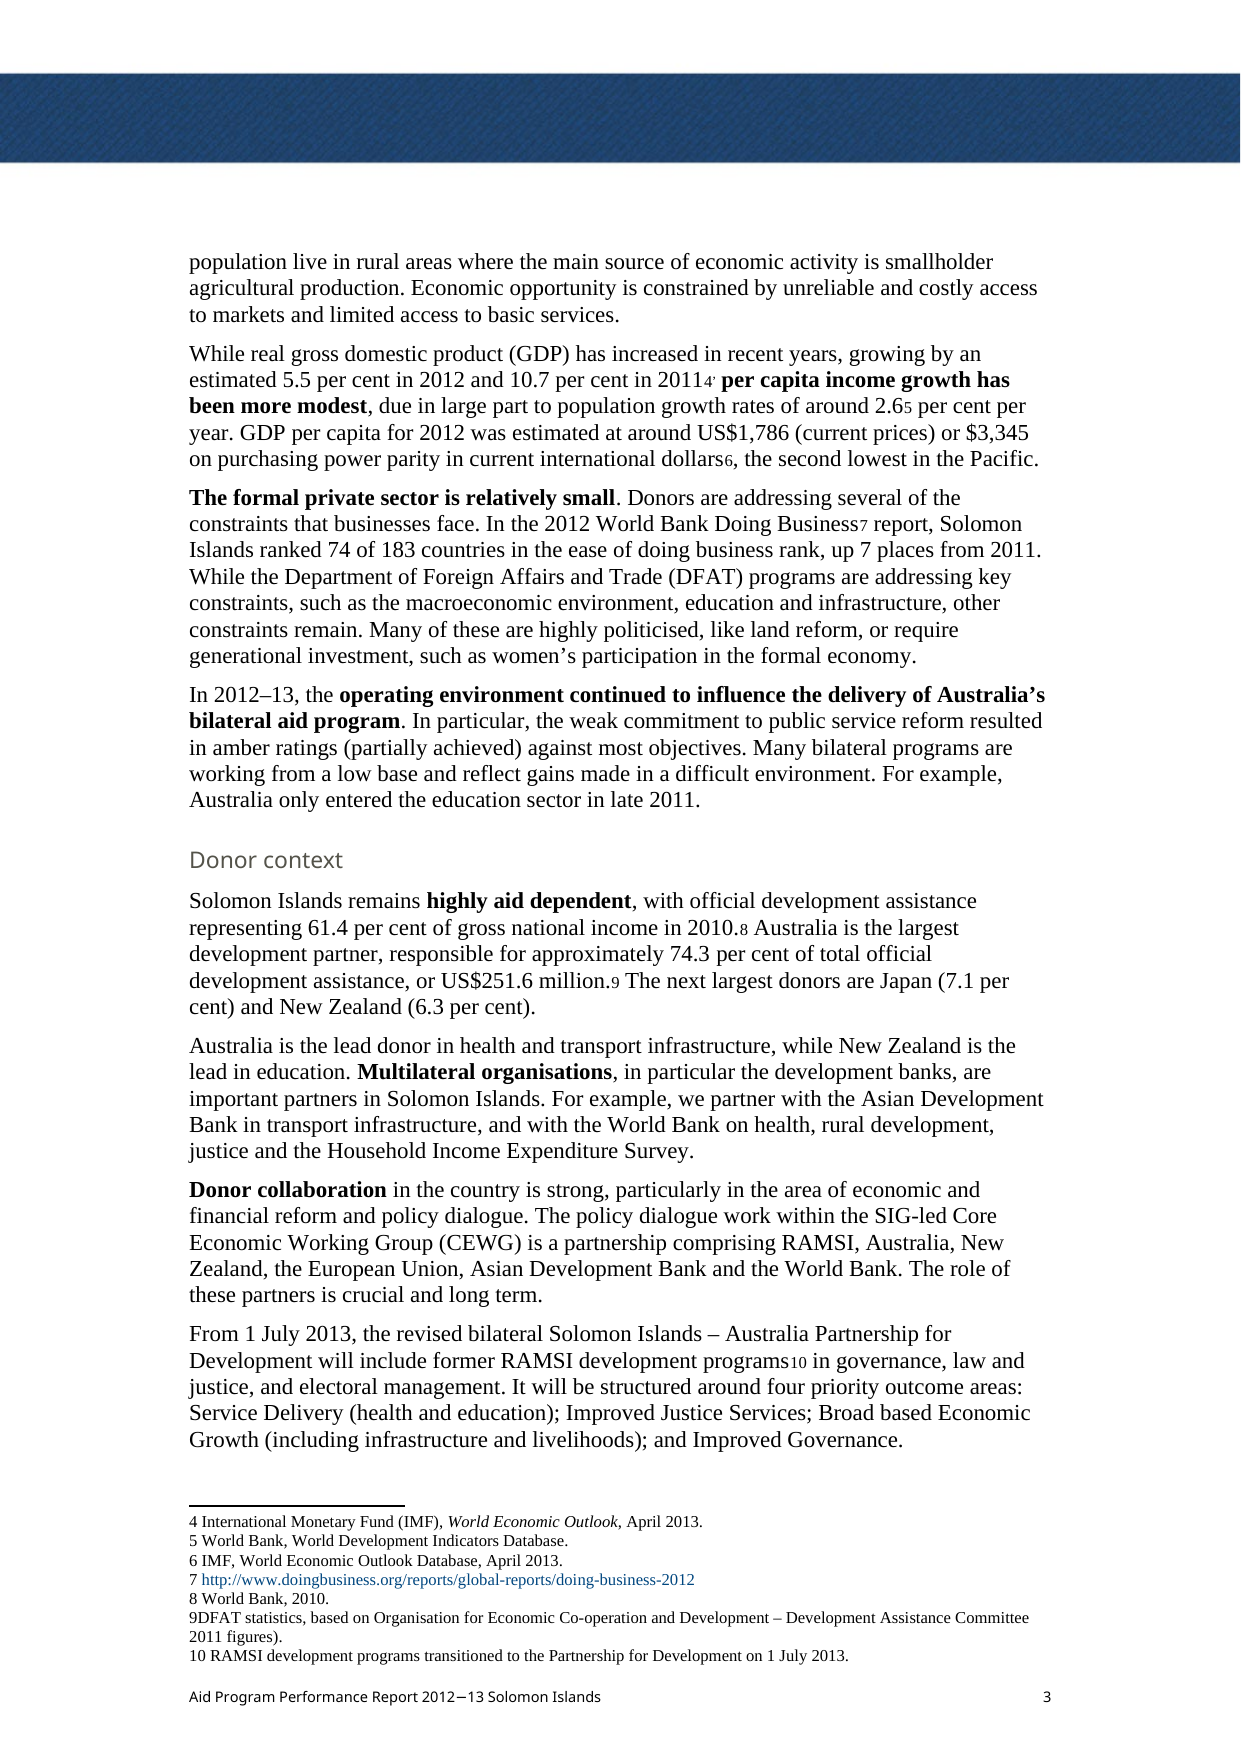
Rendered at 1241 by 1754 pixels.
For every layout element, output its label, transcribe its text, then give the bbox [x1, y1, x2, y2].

text From 1 July 2013, the revised bilateral Solomon Islands – Australia Partnership for Development will include former RAMSI development programs in governance, law and justice, and electoral management. It will be structured around four priority outcome areas: Service Delivery (health and education); Improved Justice Services; Broad based Economic Growth (including infrastructure and livelihoods); and Improved Governance. [189, 1320, 1051, 1452]
subtitle Donor context [189, 844, 1110, 875]
text In 2012–13, the operating environment continued to influence the delivery of Australia’s bilateral aid program. In particular, the weak commitment to public service reform resulted in amber ratings (partially achieved) against most objectives. Many bilateral programs are working from a low base and reflect gains made in a difficult environment. For example, Australia only entered the education sector in late 2011. [189, 681, 1051, 813]
text While real gross domestic product (GDP) has increased in recent years, growing by an estimated 5.5 per cent in 2012 and 10.7 per cent in 2011, per capita income growth has been more modest, due in large part to population growth rates of around 2.6 per cent per year. GDP per capita for 2012 was estimated at around US$1,786 (current prices) or $3,345 on purchasing power parity in current international dollars, the second lowest in the Pacific. [189, 339, 1051, 471]
text Australia is the lead donor in health and transport infrastructure, while New Zealand is the lead in education. Multilateral organisations, in particular the development banks, are important partners in Solomon Islands. For example, we partner with the Asian Development Bank in transport infrastructure, and with the World Bank on health, rural development, justice and the Household Income Expenditure Survey. [189, 1032, 1051, 1164]
text Donor collaboration in the country is strong, particularly in the area of economic and financial reform and policy dialogue. The policy dialogue work within the SIG-led Core Economic Working Group (CEWG) is a partnership comprising RAMSI, Australia, New Zealand, the European Union, Asian Development Bank and the World Bank. The role of these partners is crucial and long term. [189, 1176, 1051, 1308]
text Solomon Islands remains highly aid dependent, with official development assistance representing 61.4 per cent of gross national income in 2010. Australia is the largest development partner, responsible for approximately 74.3 per cent of total official development assistance, or US$251.6 million. The next largest donors are Japan (7.1 per cent) and New Zealand (6.3 per cent). [189, 888, 1051, 1019]
picture [0, 0, 1241, 237]
text The formal private sector is relatively small. Donors are addressing several of the constraints that businesses face. In the 2012 World Bank Doing Business report, Solomon Islands ranked 74 of 183 countries in the ease of doing business rank, up 7 places from 2011. While the Department of Foreign Affairs and Trade (DFAT) programs are addressing key constraints, such as the macroeconomic environment, education and infrastructure, other constraints remain. Many of these are highly politicised, like land reform, or require generational investment, such as women’s participation in the formal economy. [189, 484, 1051, 668]
